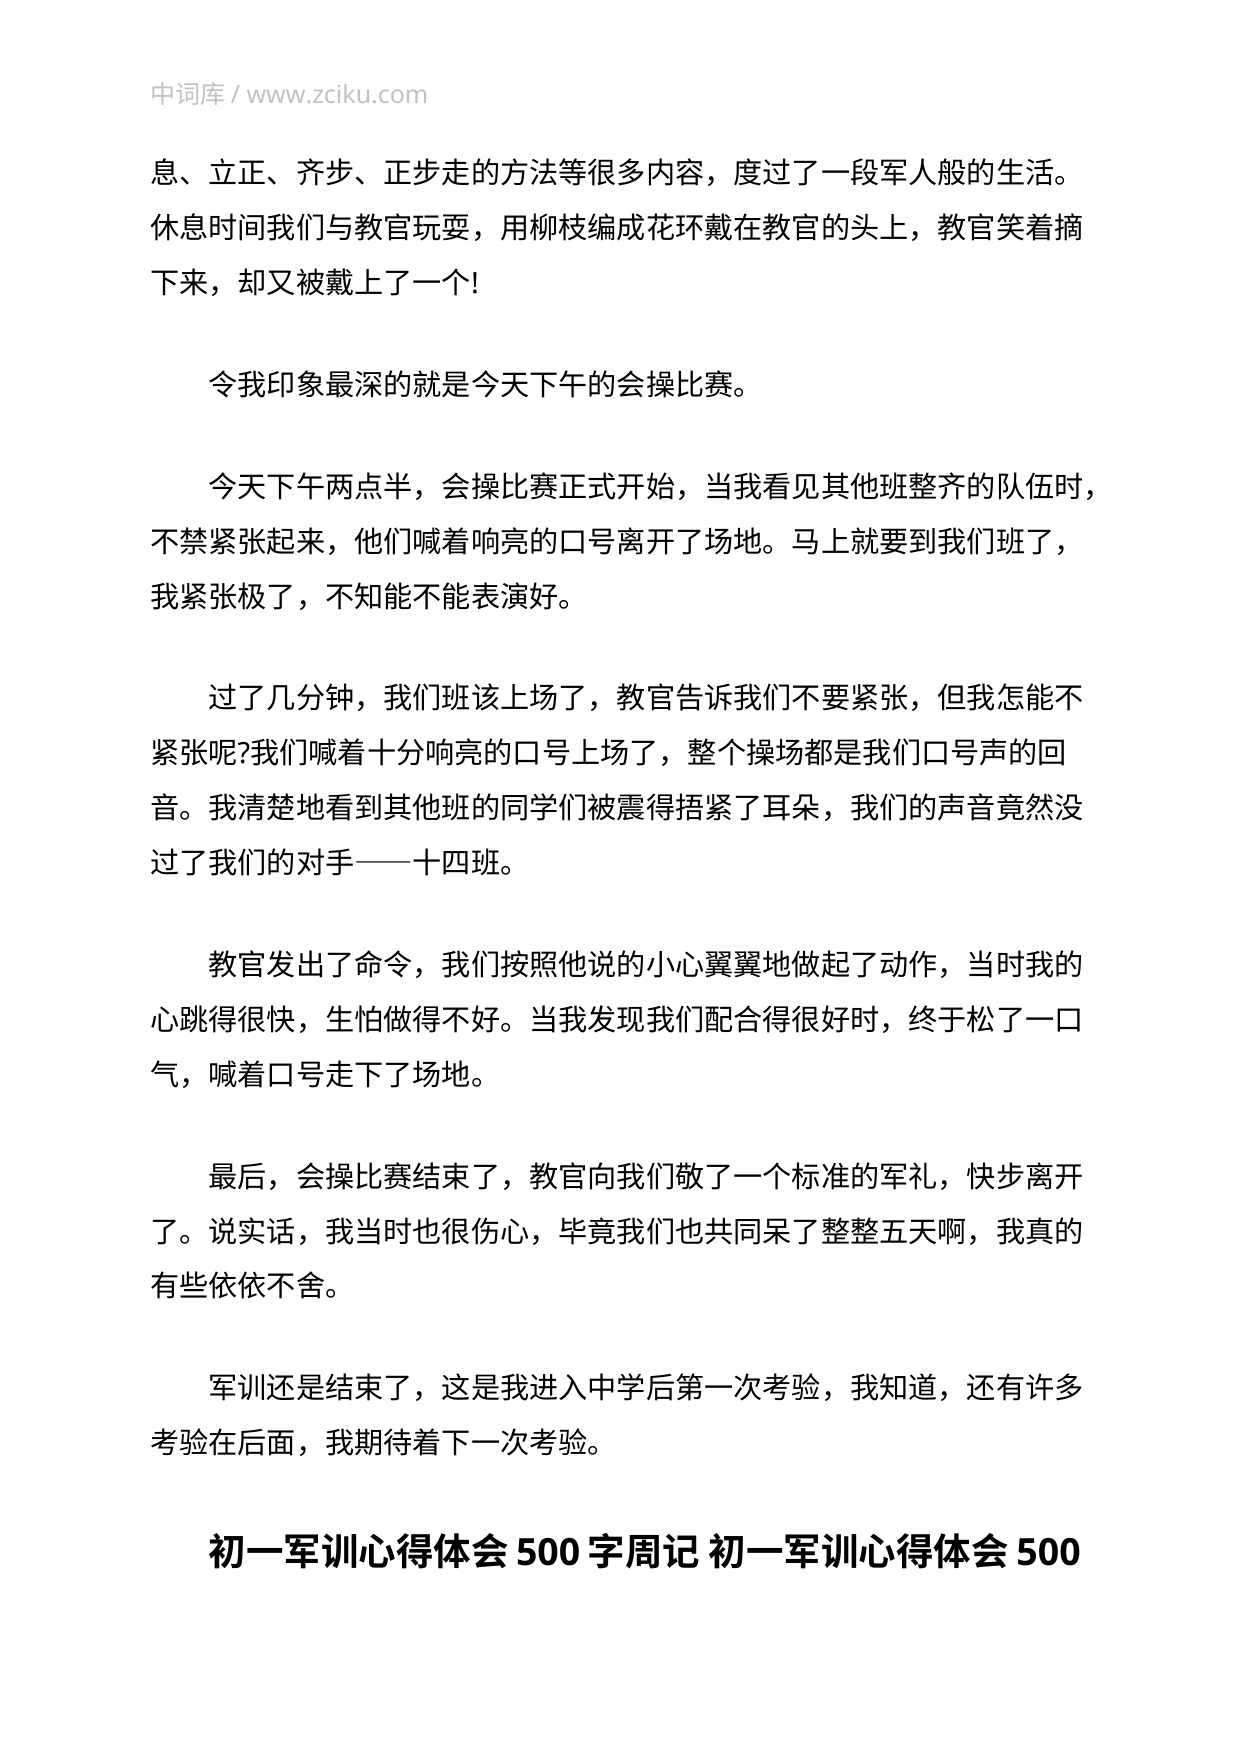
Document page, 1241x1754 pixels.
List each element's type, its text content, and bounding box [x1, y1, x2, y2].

text 军训还是结束了，这是我进入中学后第一次考验，我知道，还有许多考验在后面，我期待着下一次考验。 [150, 1365, 1090, 1462]
text 最后，会操比赛结束了，教官向我们敬了一个标准的军礼，快步离开了。说实话，我当时也很伤心，毕竟我们也共同呆了整整五天啊，我真的有些依依不舍。 [150, 1153, 1090, 1305]
text 教官发出了命令，我们按照他说的小心翼翼地做起了动作，当时我的心跳得很快，生怕做得不好。当我发现我们配合得很好时，终于松了一口气，喊着口号走下了场地。 [150, 942, 1090, 1094]
text 今天下午两点半，会操比赛正式开始，当我看见其他班整齐的队伍时，不禁紧张起来，他们喊着响亮的口号离开了场地。马上就要到我们班了，我紧张极了，不知能不能表演好。 [150, 463, 1090, 616]
text 过了几分钟，我们班该上场了，教官告诉我们不要紧张，但我怎能不紧张呢?我们喊着十分响亮的口号上场了，整个操场都是我们口号声的回音。我清楚地看到其他班的同学们被震得捂紧了耳朵，我们的声音竟然没过了我们的对手——十四班。 [150, 675, 1090, 882]
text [150, 150, 1090, 302]
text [150, 1521, 1090, 1576]
text 令我印象最深的就是今天下午的会操比赛。 [150, 362, 1090, 404]
